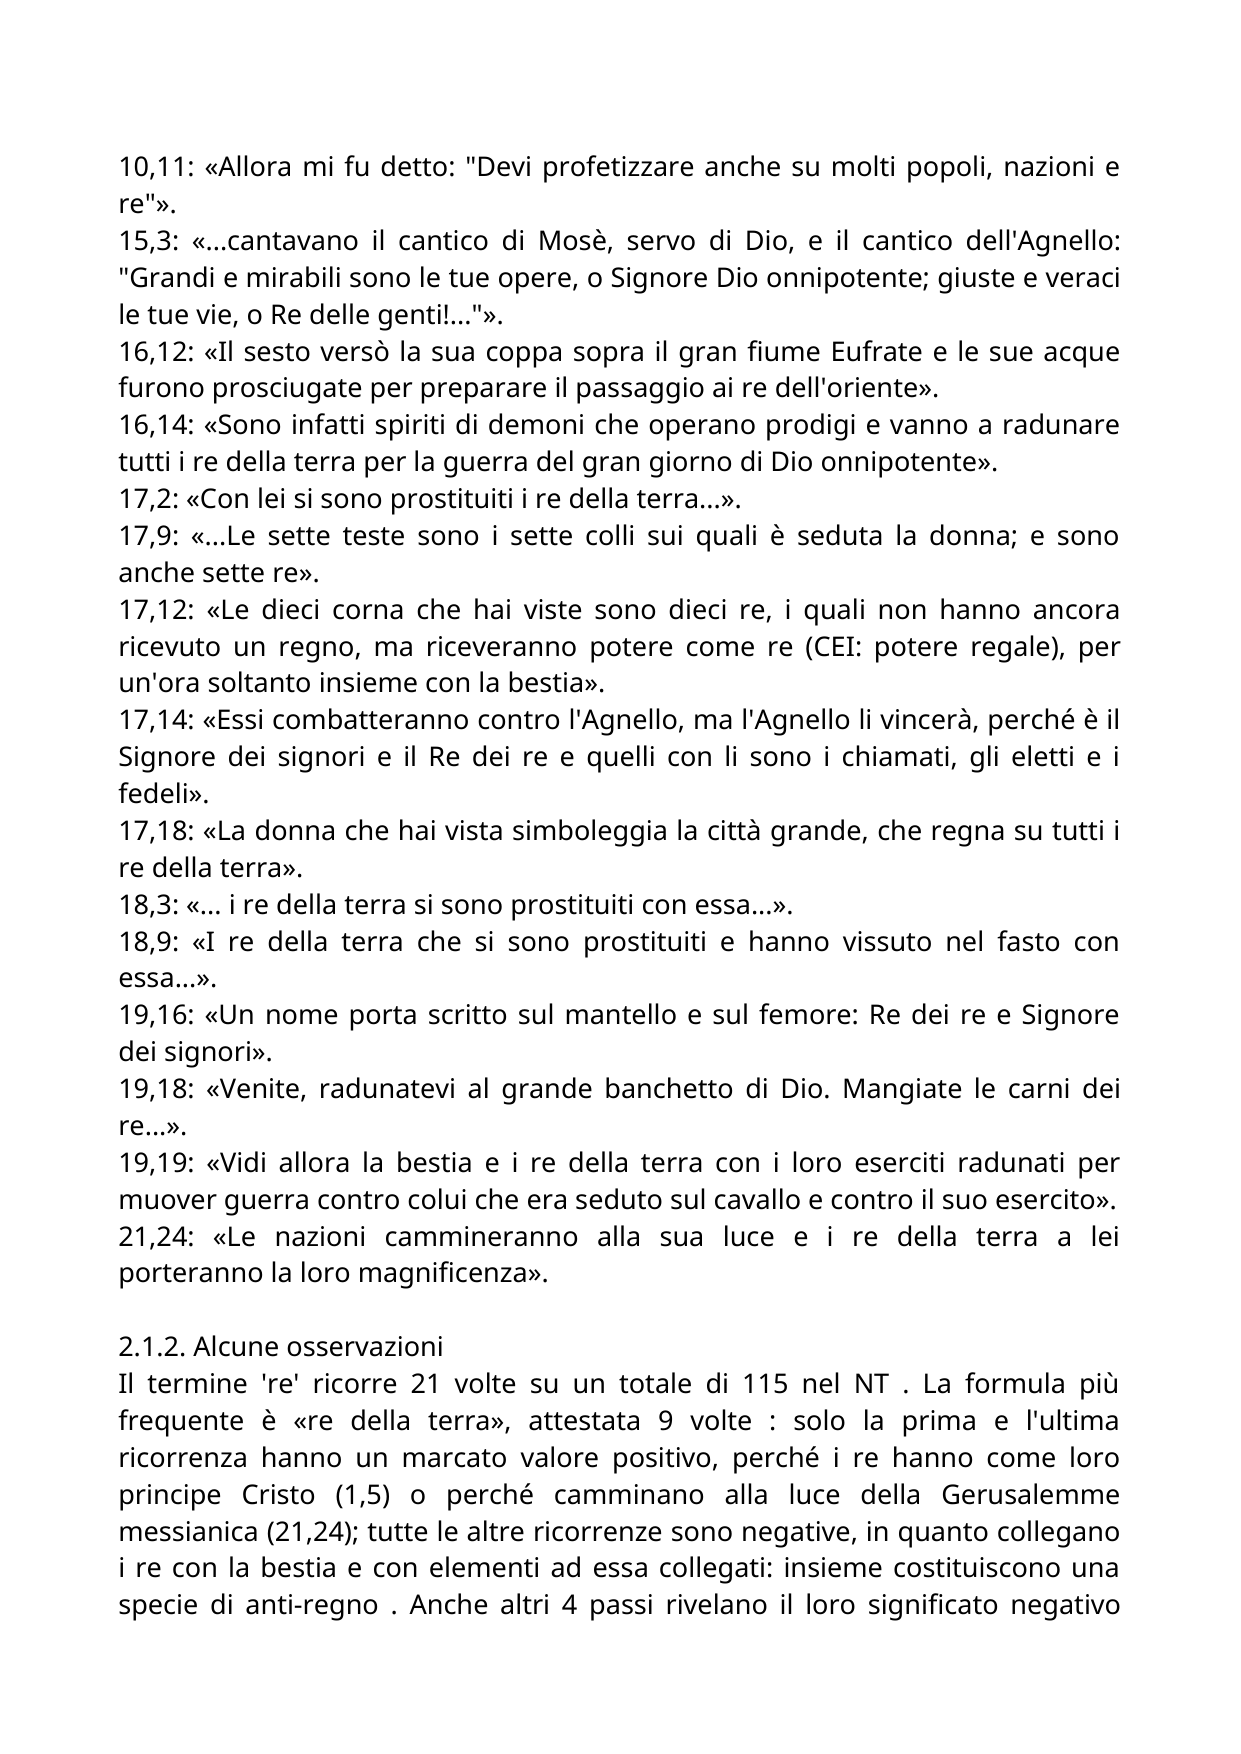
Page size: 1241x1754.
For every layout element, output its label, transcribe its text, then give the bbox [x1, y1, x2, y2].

text 21,24: «Le nazioni cammineranno alla sua luce e i re della terra a lei porteranno la loro magnificenza». [118, 1217, 1122, 1291]
text 19,19: «Vidi allora la bestia e i re della terra con i loro eserciti radunati per muover guerra contro colui che era seduto sul cavallo e contro il suo esercito». [118, 1143, 1122, 1217]
text 10,11: «Allora mi fu detto: "Devi profetizzare anche su molti popoli, nazioni e re"». [118, 148, 1122, 221]
text 17,2: «Con lei si sono prostituiti i re della terra...». [118, 479, 1122, 516]
text 16,12: «Il sesto versò la sua coppa sopra il gran fiume Eufrate e le sue acque furono prosciugate per preparare il passaggio ai re dell'oriente». [118, 332, 1122, 406]
text 15,3: «...cantavano il cantico di Mosè, servo di Dio, e il cantico dell'Agnello: "Grandi e mirabili sono le tue opere, o Signore Dio onnipotente; giuste e veraci le tue vie, o Re delle genti!..."». [118, 221, 1122, 332]
text 2.1.2. Alcune osservazioni [118, 1328, 1122, 1364]
text 17,12: «Le dieci corna che hai viste sono dieci re, i quali non hanno ancora ricevuto un regno, ma riceveranno potere come re (CEI: potere regale), per un'ora soltanto insieme con la bestia». [118, 590, 1122, 701]
text 18,9: «I re della terra che si sono prostituiti e hanno vissuto nel fasto con essa...». [118, 922, 1122, 996]
text 17,14: «Essi combatteranno contro l'Agnello, ma l'Agnello li vincerà, perché è il Signore dei signori e il Re dei re e quelli con li sono i chiamati, gli eletti e i fedeli». [118, 701, 1122, 811]
text 17,18: «La donna che hai vista simboleggia la città grande, che regna su tutti i re della terra». [118, 811, 1122, 885]
text 18,3: «... i re della terra si sono prostituiti con essa...». [118, 885, 1122, 922]
text 17,9: «...Le sette teste sono i sette colli sui quali è seduta la donna; e sono anche sette re». [118, 516, 1122, 590]
text 19,16: «Un nome porta scritto sul mantello e sul femore: Re dei re e Signore dei signori». [118, 996, 1122, 1069]
text 16,14: «Sono infatti spiriti di demoni che operano prodigi e vanno a radunare tutti i re della terra per la guerra del gran giorno di Dio onnipotente». [118, 406, 1122, 479]
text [118, 1364, 1122, 1623]
text 19,18: «Venite, radunatevi al grande banchetto di Dio. Mangiate le carni dei re...». [118, 1069, 1122, 1143]
